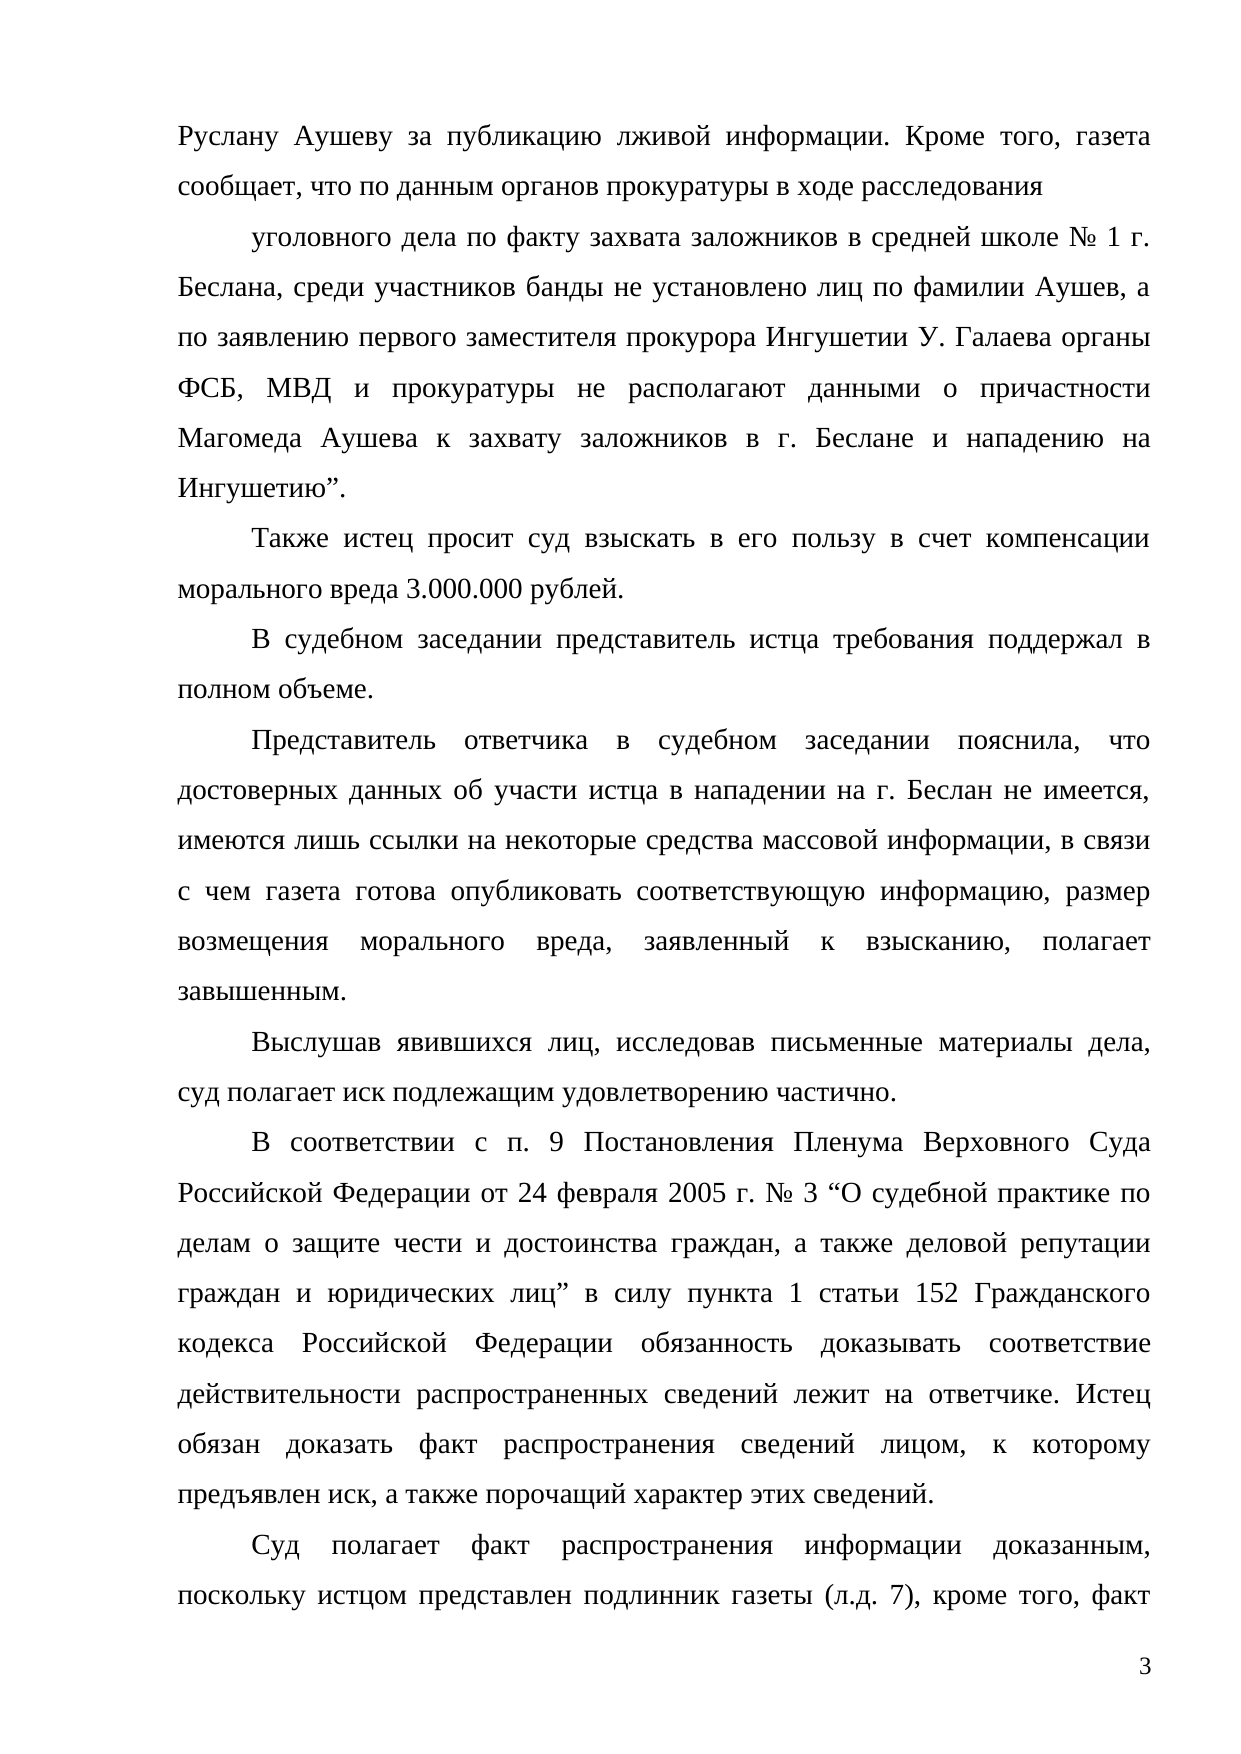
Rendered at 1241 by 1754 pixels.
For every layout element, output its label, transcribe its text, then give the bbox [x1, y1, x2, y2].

text Также истец просит суд взыскать в его пользу в счет компенсации морального вреда 3.000.000 рублей. [177, 521, 1152, 604]
text Представитель ответчика в судебном заседании пояснила, что достоверных данных об участи истца в нападении на г. Беслан не имеется, имеются лишь ссылки на некоторые средства массовой информации, в связи с чем газета готова опубликовать соответствующую информацию, размер возмещения морального вреда, заявленный к взысканию, полагает завышенным. [177, 722, 1152, 1007]
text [177, 118, 1152, 202]
text Выслушав явившихся лиц, исследовав письменные материалы дела, суд полагает иск подлежащим удовлетворению частично. [177, 1024, 1152, 1108]
text В судебном заседании представитель истца требования поддержал в полном объеме. [177, 621, 1152, 705]
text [177, 1527, 1152, 1611]
text уголовного дела по факту захвата заложников в средней школе № 1 г. Беслана, среди участников банды не установлено лиц по фамилии Аушев, а по заявлению первого заместителя прокурора Ингушетии У. Галаева органы ФСБ, МВД и прокуратуры не располагают данными о причастности Магомеда Аушева к захвату заложников в г. Беслане и нападению на Ингушетию”. [177, 219, 1152, 504]
text В соответствии с п. 9 Постановления Пленума Верховного Суда Российской Федерации от 24 февраля 2005 г. № 3 “О судебной практике по делам о защите чести и достоинства граждан, а также деловой репутации граждан и юридических лиц” в силу пункта 1 статьи 152 Гражданского кодекса Российской Федерации обязанность доказывать соответствие действительности распространенных сведений лежит на ответчике. Истец обязан доказать факт распространения сведений лицом, к которому предъявлен иск, а также порочащий характер этих сведений. [177, 1124, 1152, 1510]
